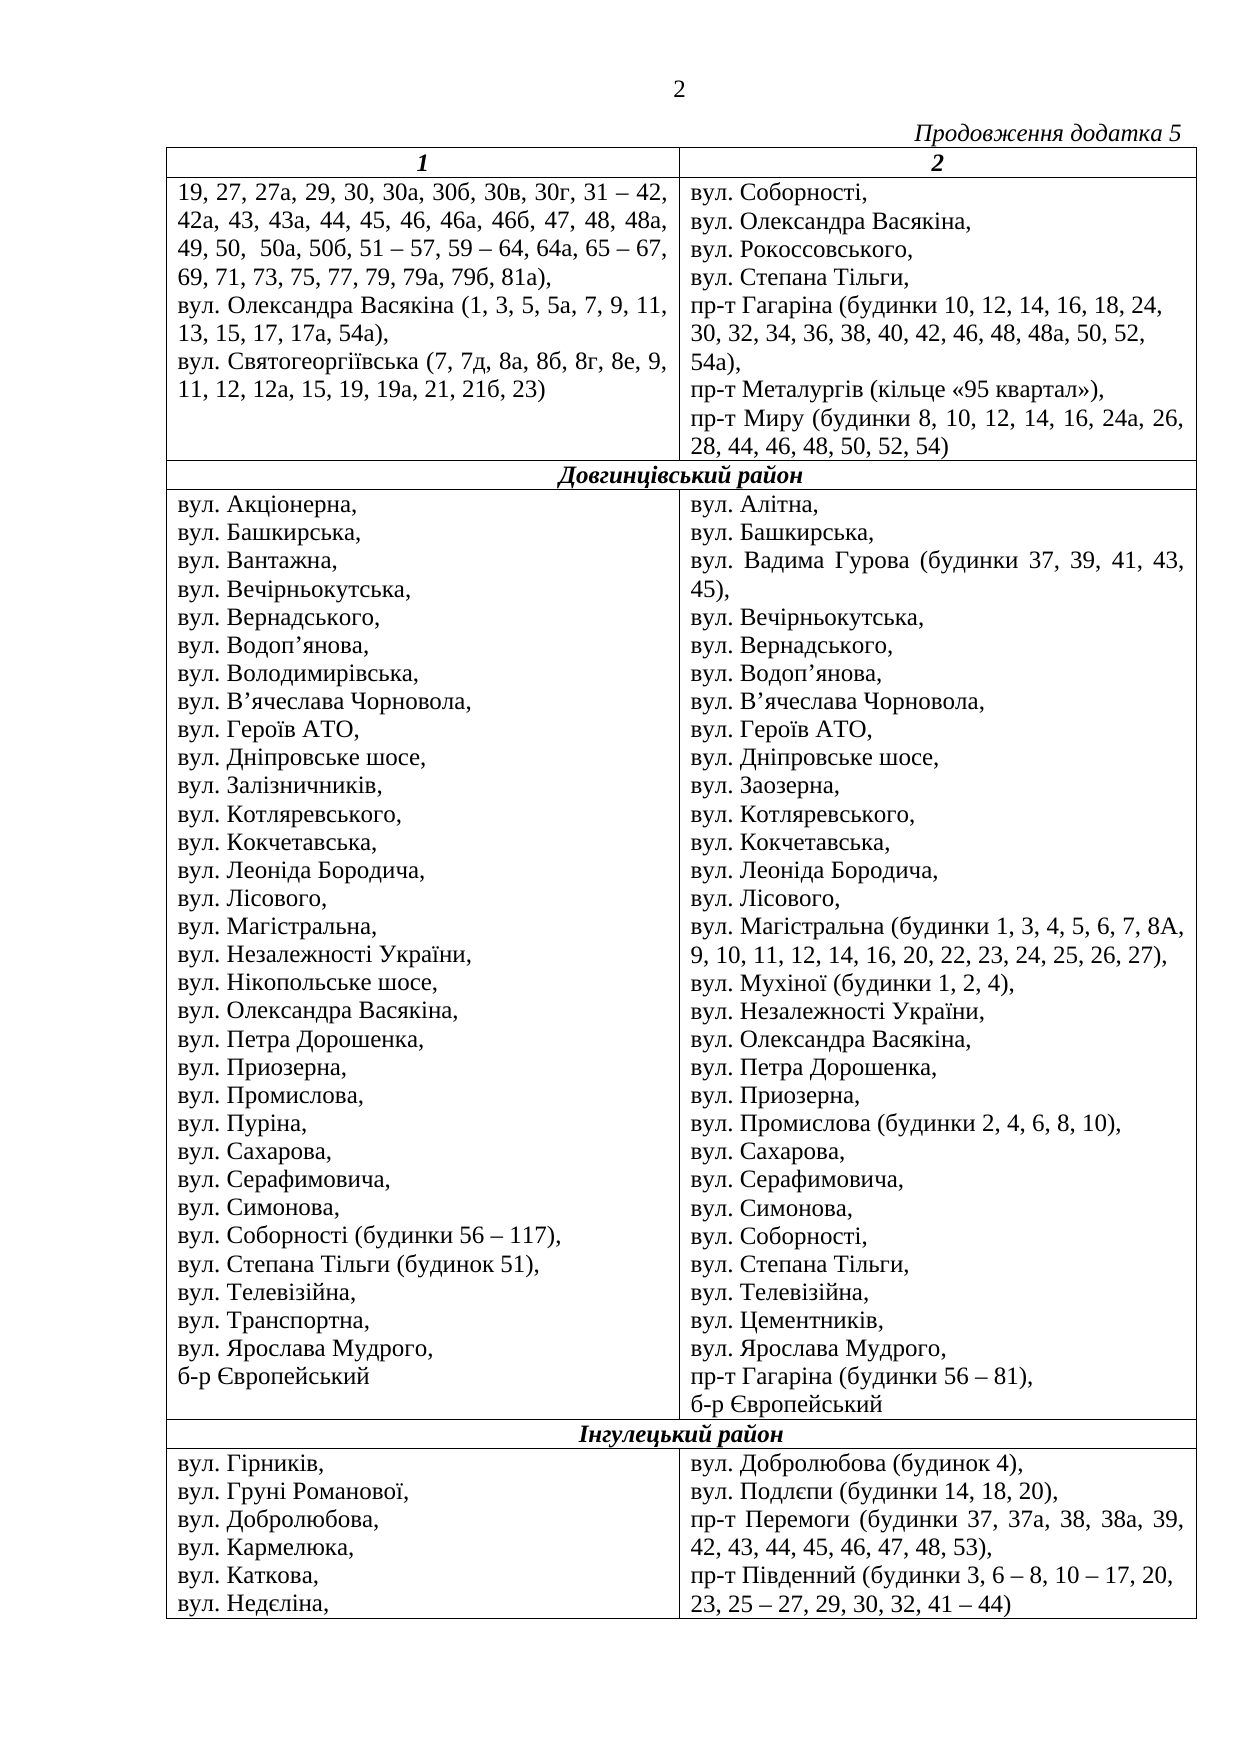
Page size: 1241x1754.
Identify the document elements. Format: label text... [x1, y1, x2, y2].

table_cell вул. Соборності, вул. Олександра Васякіна, вул. Рокоссовського, вул. Степана Тільги, пр-т Гагаріна (будинки 10, 12, 14, 16, 18, 24, 30, 32, 34, 36, 38, 40, 42, 46, 48, 48а, 50, 52, 54а), пр-т Металургів (кільце «95 квартал»), пр-т Миру (будинки 8, 10, 12, 14, 16, 24а, 26, 28, 44, 46, 48, 50, 52, 54) [680, 178, 1196, 460]
table_cell вул. Добролюбова (будинок 4), вул. Подлєпи (будинки 14, 18, 20), пр-т Перемоги (будинки 37, 37а, 38, 38а, 39, 42, 43, 44, 45, 46, 47, 48, 53), пр-т Південний (будинки 3, 6 – 8, 10 – 17, 20, 23, 25 – 27, 29, 30, 32, 41 – 44) [680, 1449, 1196, 1618]
table_cell вул. Гірників, вул. Груні Романової, вул. Добролюбова, вул. Кармелюка, вул. Каткова, вул. Недєліна, [167, 1449, 679, 1618]
table_cell Інгулецький район [167, 1420, 1196, 1448]
table_cell вул. Акціонерна, вул. Башкирська, вул. Вантажна, вул. Вечірньокутська, вул. Вернадського, вул. Водоп’янова, вул. Володимирівська, вул. В’ячеслава Чорновола, вул. Героїв АТО, вул. Дніпровське шосе, вул. Залізничників, вул. Котляревського, вул. Кокчетавська, вул. Леоніда Бородича, вул. Лісового, вул. Магістральна, вул. Незалежності України, вул. Нікопольське шосе, вул. Олександра Васякіна, вул. Петра Дорошенка, вул. Приозерна, вул. Промислова, вул. Пуріна, вул. Сахарова, вул. Серафимовича, вул. Симонова, вул. Соборності (будинки 56 – 117), вул. Степана Тільги (будинок 51), вул. Телевізійна, вул. Транспортна, вул. Ярослава Мудрого, б-р Європейський [167, 490, 679, 1418]
table_cell вул. Алітна, вул. Башкирська, вул. Вадима Гурова (будинки 37, 39, 41, 43, 45), вул. Вечірньокутська, вул. Вернадського, вул. Водоп’янова, вул. В’ячеслава Чорновола, вул. Героїв АТО, вул. Дніпровське шосе, вул. Заозерна, вул. Котляревського, вул. Кокчетавська, вул. Леоніда Бородича, вул. Лісового, вул. Магістральна (будинки 1, 3, 4, 5, 6, 7, 8А, 9, 10, 11, 12, 14, 16, 20, 22, 23, 24, 25, 26, 27), вул. Мухіної (будинки 1, 2, 4), вул. Незалежності України, вул. Олександра Васякіна, вул. Петра Дорошенка, вул. Приозерна, вул. Промислова (будинки 2, 4, 6, 8, 10), вул. Сахарова, вул. Серафимовича, вул. Симонова, вул. Соборності, вул. Степана Тільги, вул. Телевізійна, вул. Цементників, вул. Ярослава Мудрого, пр-т Гагаріна (будинки 56 – 81), б-р Європейський [680, 490, 1196, 1418]
table_header 1 [167, 148, 679, 177]
table_cell 19, 27, 27а, 29, 30, 30а, 30б, 30в, 30г, 31 – 42, 42а, 43, 43а, 44, 45, 46, 46а, 46б, 47, 48, 48а, 49, 50, 50а, 50б, 51 – 57, 59 – 64, 64а, 65 – 67, 69, 71, 73, 75, 77, 79, 79а, 79б, 81а), вул. Олександра Васякіна (1, 3, 5, 5а, 7, 9, 11, 13, 15, 17, 17а, 54а), вул. Святогеоргіївська (7, 7д, 8а, 8б, 8г, 8е, 9, 11, 12, 12а, 15, 19, 19а, 21, 21б, 23) [167, 178, 679, 460]
table_header 2 [680, 148, 1196, 177]
table_cell Довгинцівський район [167, 461, 1196, 489]
text Продовження додатка 5 [177, 118, 1181, 147]
